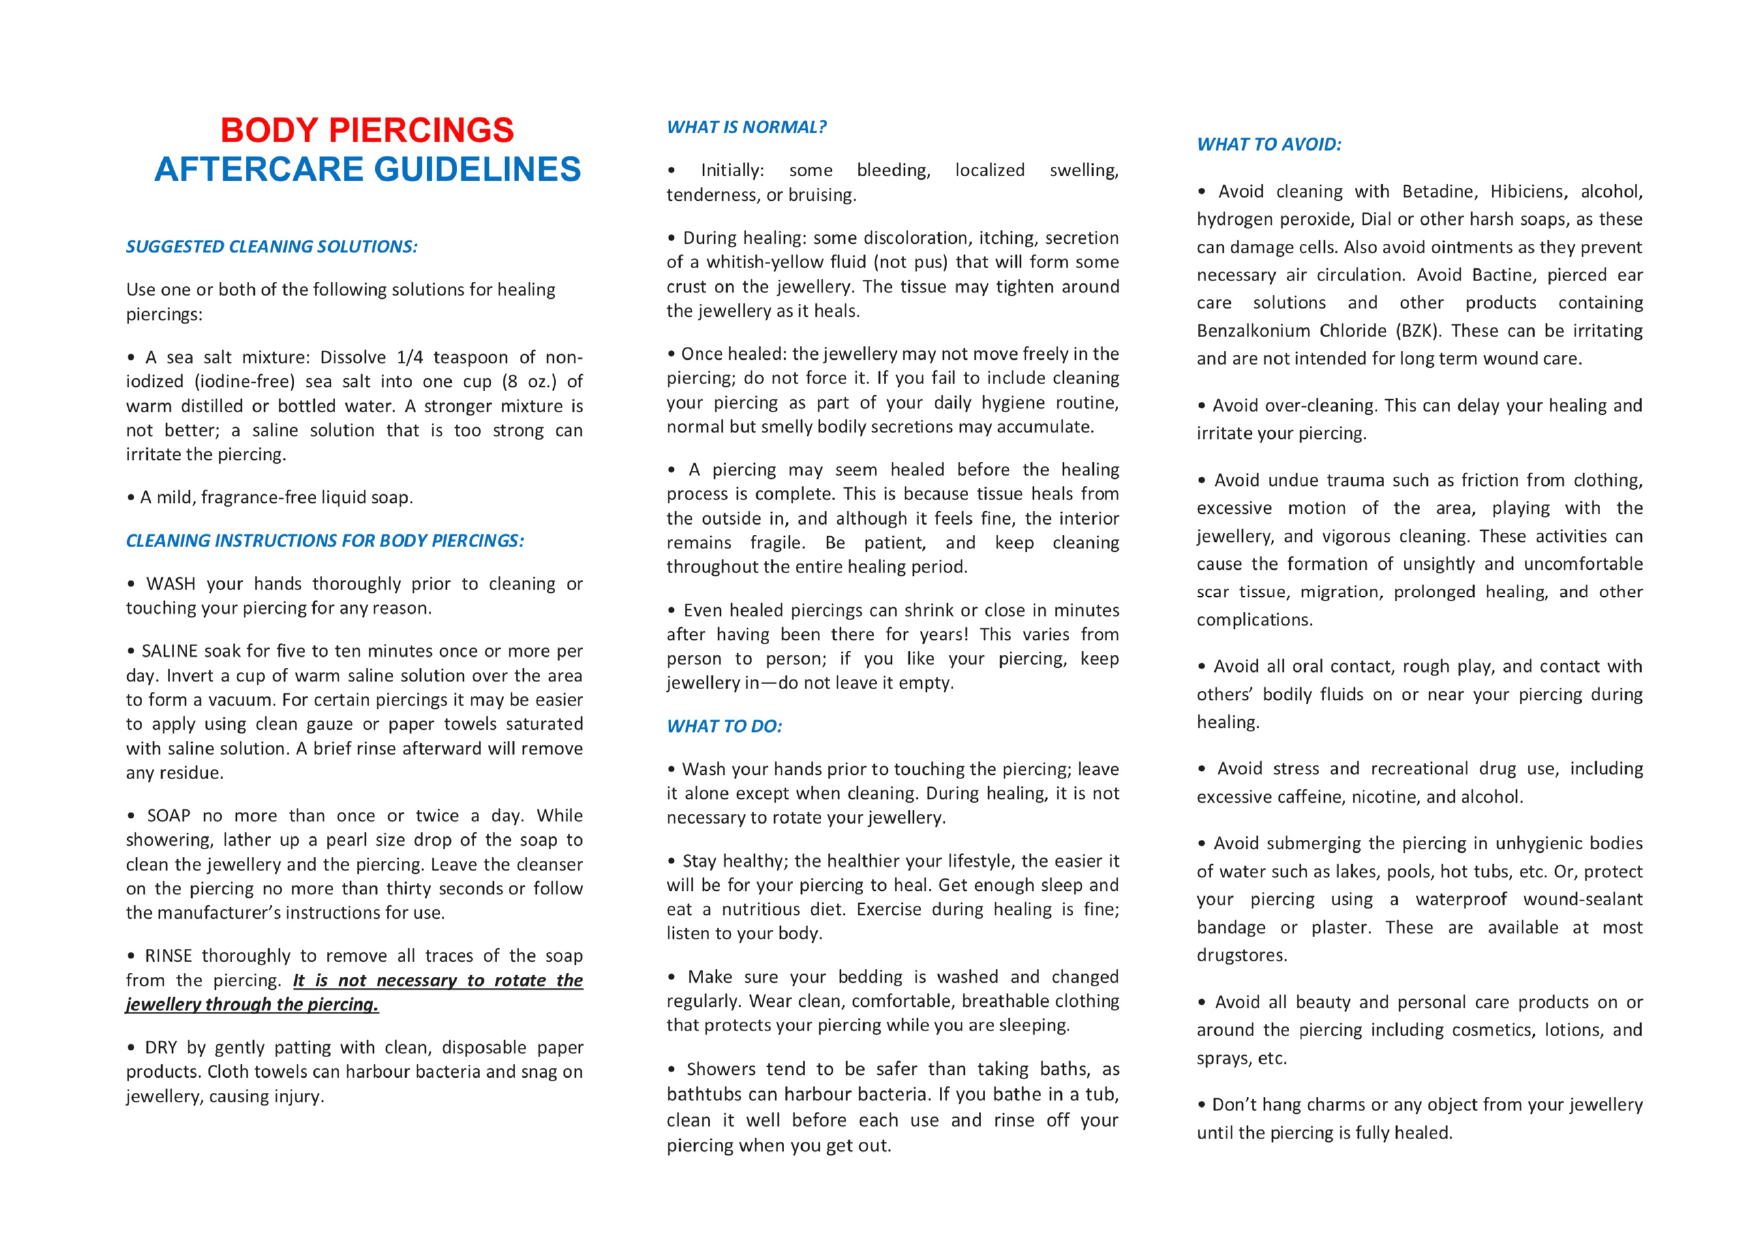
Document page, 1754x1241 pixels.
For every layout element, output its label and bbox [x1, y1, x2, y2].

picture [101, 75, 1687, 1158]
